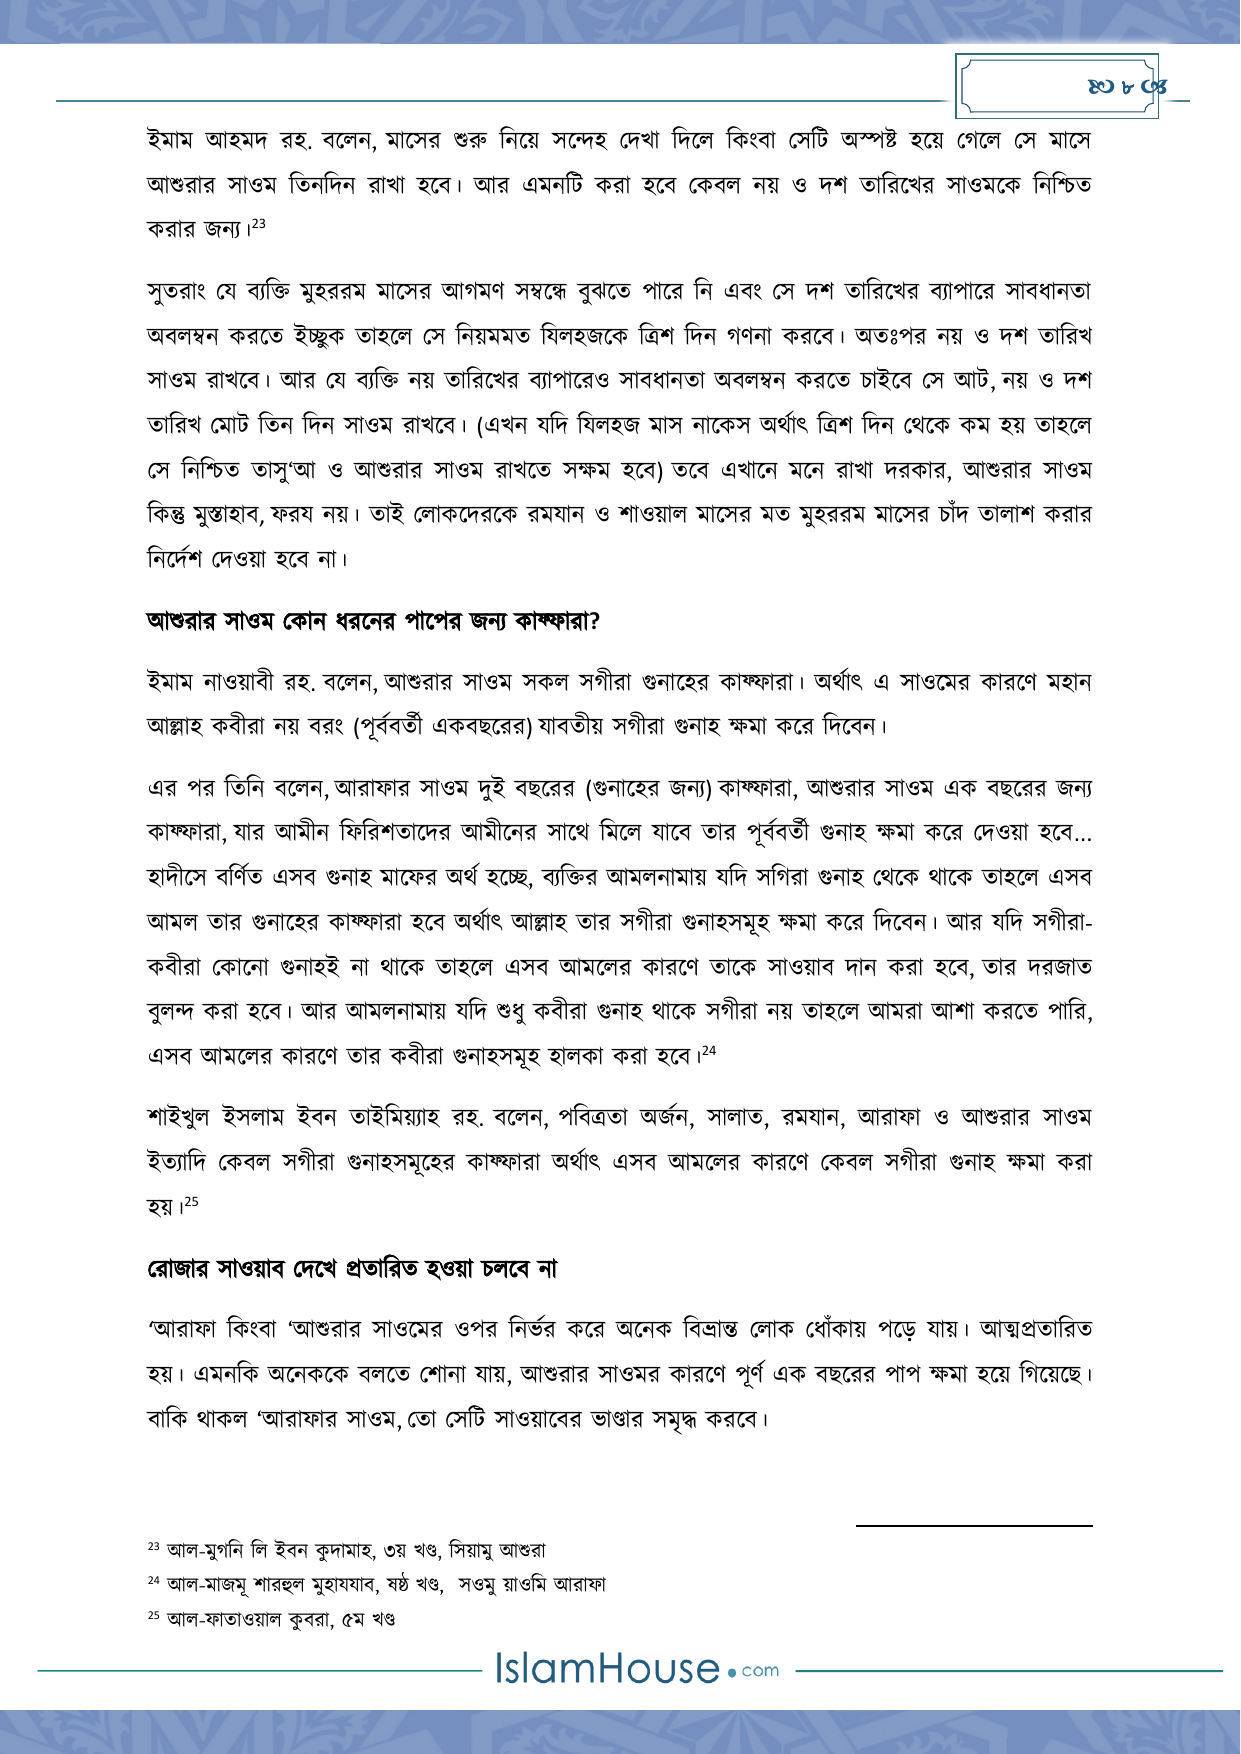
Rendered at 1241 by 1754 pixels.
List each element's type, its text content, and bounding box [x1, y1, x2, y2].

text সুতরাং যে ব্যক্তি মুহররম মাসের আগমণ সম্বন্ধে বুঝতে পারে নি এবং সে দশ তারিখের ব্যাপারে সাবধানতা অবলম্বন করতে ইচ্ছুক তাহলে সে নিয়মমত যিলহজকে ত্রিশ দিন গণনা করবে। অতঃপর নয় ও দশ তারিখ সাওম রাখবে। আর যে ব্যক্তি নয় তারিখের ব্যাপারেও সাবধানতা অবলম্বন করতে চাইবে সে আট, নয় ও দশ তারিখ মোট তিন দিন সাওম রাখবে। (এখন যদি যিলহজ মাস নাকেস অর্থাৎ ত্রিশ দিন থেকে কম হয় তাহলে সে নিশ্চিত তাসু‘আ ও আশুরার সাওম রাখতে সক্ষম হবে) তবে এখানে মনে রাখা দরকার, আশুরার সাওম কিন্তু মুস্তাহাব, ফরয নয়। তাই লোকদেরকে রমযান ও শাওয়াল মাসের মত মুহররম মাসের চাঁদ তালাশ করার নির্দেশ দেওয়া হবে না। [148, 269, 1092, 578]
text শাইখুল ইসলাম ইবন তাইমিয়্যাহ রহ. বলেন, পবিত্রতা অর্জন, সালাত, রমযান, আরাফা ও আশুরার সাওম ইত্যাদি কেবল সগীরা গুনাহসমূহের কাফ্ফারা অর্থাৎ এসব আমলের কারণে কেবল সগীরা গুনাহ ক্ষমা করা হয়। [148, 1095, 1092, 1226]
text ইমাম আহমদ রহ. বলেন, মাসের শুরু নিয়ে সন্দেহ দেখা দিলে কিংবা সেটি অস্পষ্ট হয়ে গেলে সে মাসে আশুরার সাওম তিনদিন রাখা হবে। আর এমনটি করা হবে কেবল নয় ও দশ তারিখের সাওমকে নিশ্চিত করার জন্য। [148, 118, 1092, 249]
text আশুরার সাওম কোন ধরনের পাপের জন্য কাফ্ফারা? [148, 598, 1092, 640]
text এর পর তিনি বলেন, আরাফার সাওম দুই বছরের (গুনাহের জন্য) কাফ্ফারা, আশুরার সাওম এক বছরের জন্য কাফ্ফারা, যার আমীন ফিরিশতাদের আমীনের সাথে মিলে যাবে তার পূর্ববর্তী গুনাহ ক্ষমা করে দেওয়া হবে... হাদীসে বর্ণিত এসব গুনাহ মাফের অর্থ হচ্ছে, ব্যক্তির আমলনামায় যদি সগিরা গুনাহ থেকে থাকে তাহলে এসব আমল তার গুনাহের কাফ্ফারা হবে অর্থাৎ আল্লাহ তার সগীরা গুনাহসমূহ ক্ষমা করে দিবেন। আর যদি সগীরা-কবীরা কোনো গুনাহই না থাকে তাহলে এসব আমলের কারণে তাকে সাওয়াব দান করা হবে, তার দরজাত বুলন্দ করা হবে। আর আমলনামায় যদি শুধু কবীরা গুনাহ থাকে সগীরা নয় তাহলে আমরা আশা করতে পারি, এসব আমলের কারণে তার কবীরা গুনাহসমূহ হালকা করা হবে। [148, 766, 1092, 1075]
picture [28, 1645, 483, 1691]
picture [487, 1646, 1224, 1691]
text ‘আরাফা কিংবা ‘আশুরার সাওমের ওপর নির্ভর করে অনেক বিভ্রান্ত লোক ধোঁকায় পড়ে যায়। আত্মপ্রতারিত হয়। এমনকি অনেককে বলতে শোনা যায়, আশুরার সাওমর কারণে পূর্ণ এক বছরের পাপ ক্ষমা হয়ে গিয়েছে। বাকি থাকল ‘আরাফার সাওম, তো সেটি সাওয়াবের ভাণ্ডার সমৃদ্ধ করবে। [148, 1307, 1092, 1438]
text রোজার সাওয়াব দেখে প্রতারিত হওয়া চলবে না [148, 1246, 1092, 1287]
text ইমাম নাওয়াবী রহ. বলেন, আশুরার সাওম সকল সগীরা গুনাহের কাফ্ফারা। অর্থাৎ এ সাওমের কারণে মহান আল্লাহ কবীরা নয় বরং (পূর্ববর্তী একবছরের) যাবতীয় সগীরা গুনাহ ক্ষমা করে দিবেন। [148, 660, 1092, 746]
